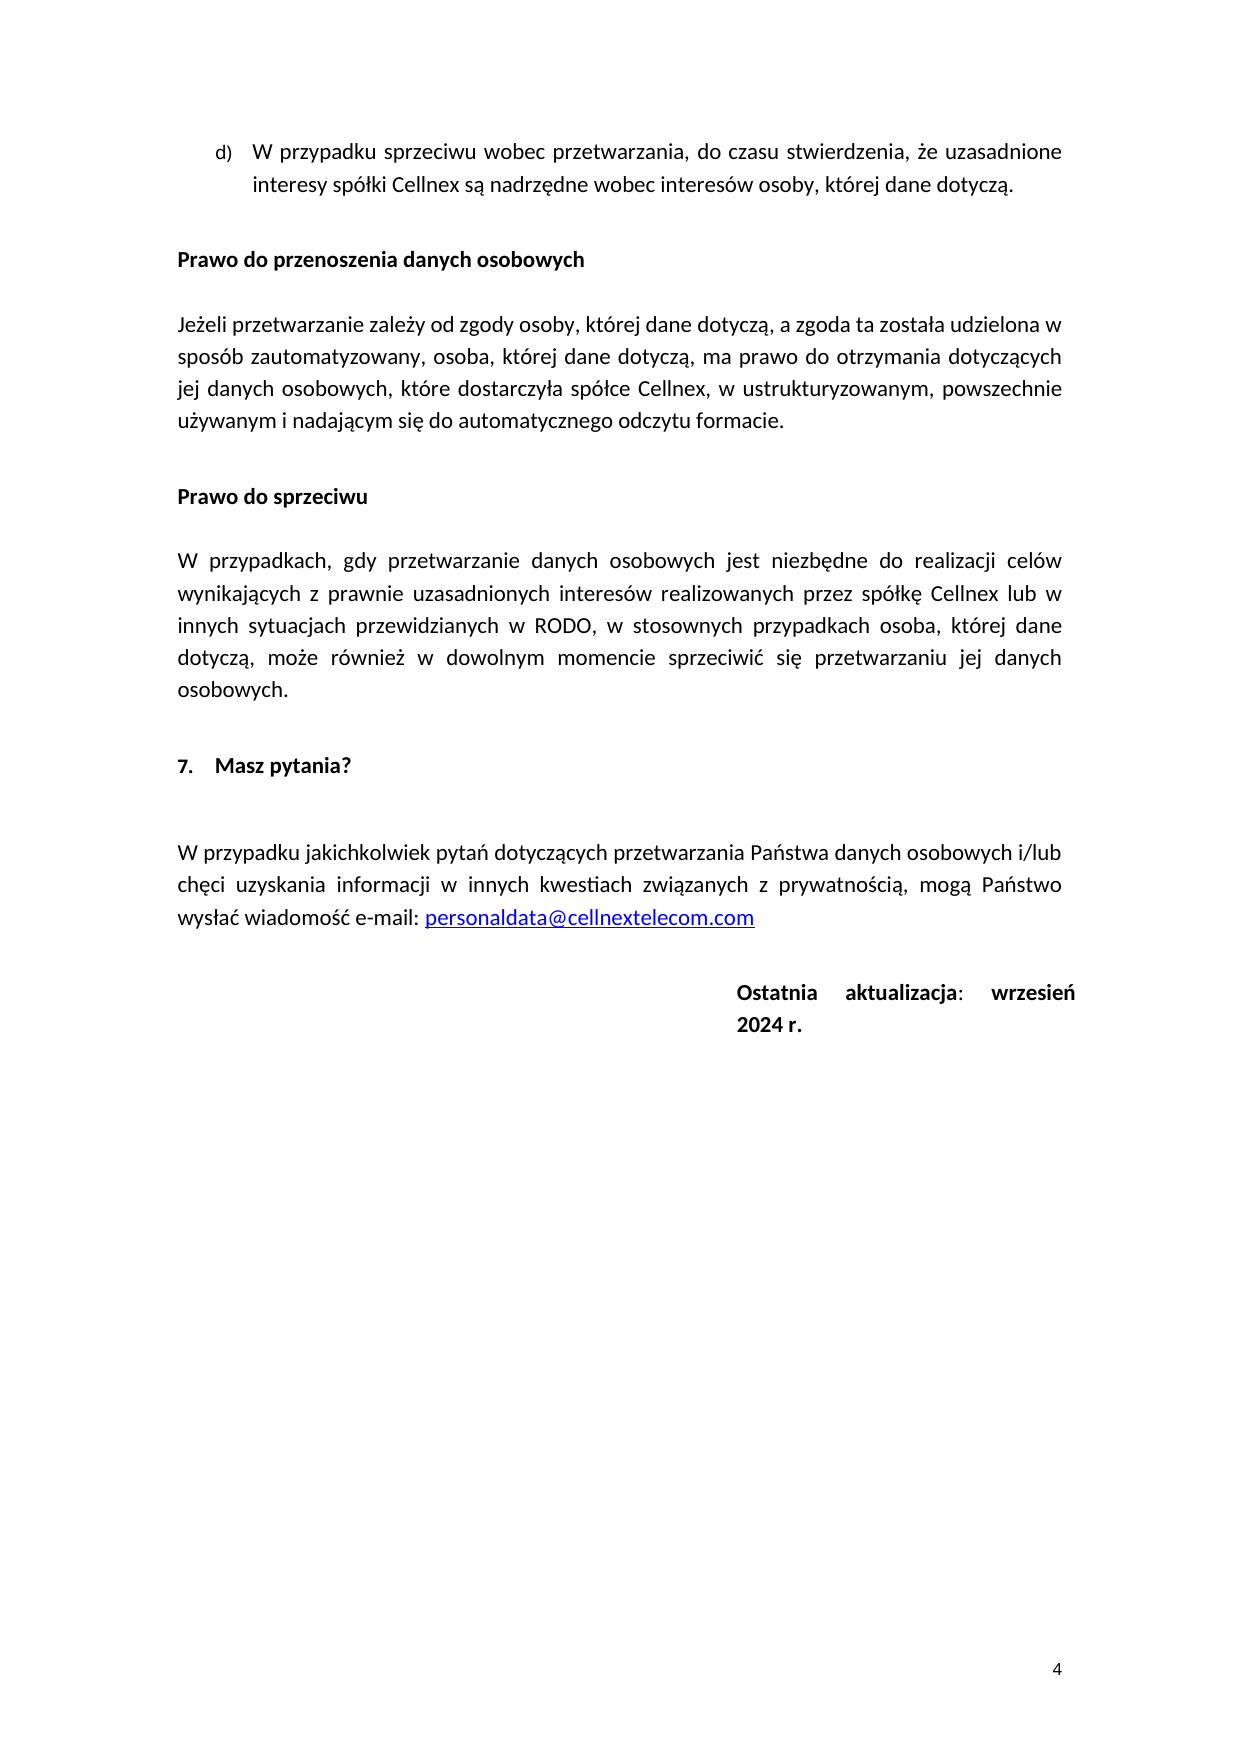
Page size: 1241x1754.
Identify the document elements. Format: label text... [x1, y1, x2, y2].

text Ostatnia aktualizacja: wrzesień 2024 r. [737, 978, 1076, 1038]
subtitle Masz pytania? [177, 751, 1076, 779]
text Jeżeli przetwarzanie zależy od zgody osoby, której dane dotyczą, a zgoda ta została udzielona w sposób zautomatyzowany, osoba, której dane dotyczą, ma prawo do otrzymania dotyczących jej danych osobowych, które dostarczyła spółce Cellnex, w ustrukturyzowanym, powszechnie używanym i nadającym się do automatycznego odczytu formacie. [177, 310, 1064, 434]
list W przypadku sprzeciwu wobec przetwarzania, do czasu stwierdzenia, że uzasadnione interesy spółki Cellnex są nadrzędne wobec interesów osoby, której dane dotyczą. [215, 137, 1063, 198]
text W przypadku jakichkolwiek pytań dotyczących przetwarzania Państwa danych osobowych i/lub chęci uzyskania informacji w innych kwestiach związanych z prywatnością, mogą Państwo wysłać wiadomość e-mail: personaldata@cellnextelecom.com [177, 838, 1063, 931]
text W przypadkach, gdy przetwarzanie danych osobowych jest niezbędne do realizacji celów wynikających z prawnie uzasadnionych interesów realizowanych przez spółkę Cellnex lub w innych sytuacjach przewidzianych w RODO, w stosownych przypadkach osoba, której dane dotyczą, może również w dowolnym momencie sprzeciwić się przetwarzaniu jej danych osobowych. [177, 547, 1063, 703]
subtitle Prawo do sprzeciwu [177, 482, 1076, 510]
subtitle Prawo do przenoszenia danych osobowych [177, 245, 1076, 273]
